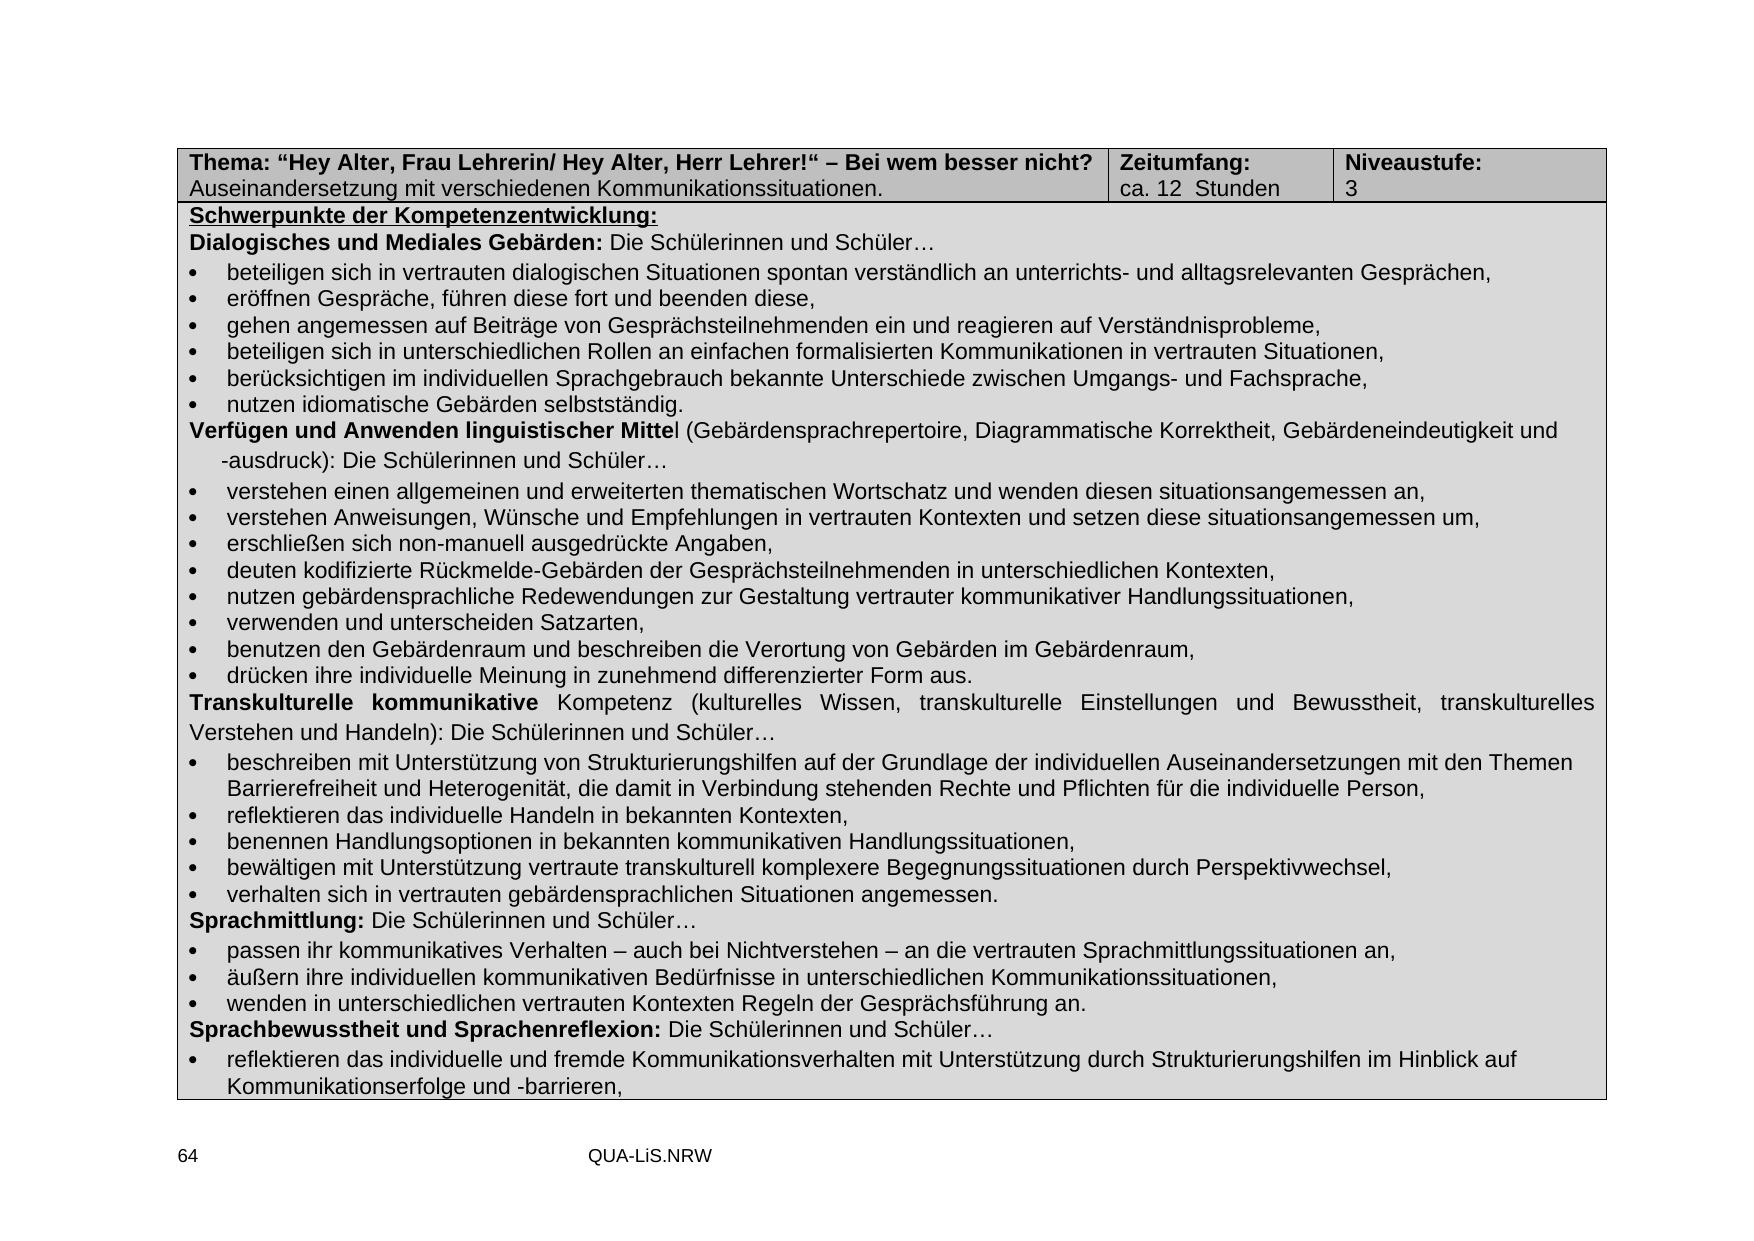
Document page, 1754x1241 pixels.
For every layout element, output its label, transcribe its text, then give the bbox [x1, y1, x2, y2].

table_header Niveaustufe: 3 [1334, 149, 1606, 201]
table_header Thema: “Hey Alter, Frau Lehrerin/ Hey Alter, Herr Lehrer!“ – Bei wem besser nicht? Auseinandersetzung mit verschiedenen Kommunikationssituationen. [178, 149, 1108, 201]
table_header Zeitumfang: ca. 12 Stunden [1109, 149, 1333, 201]
